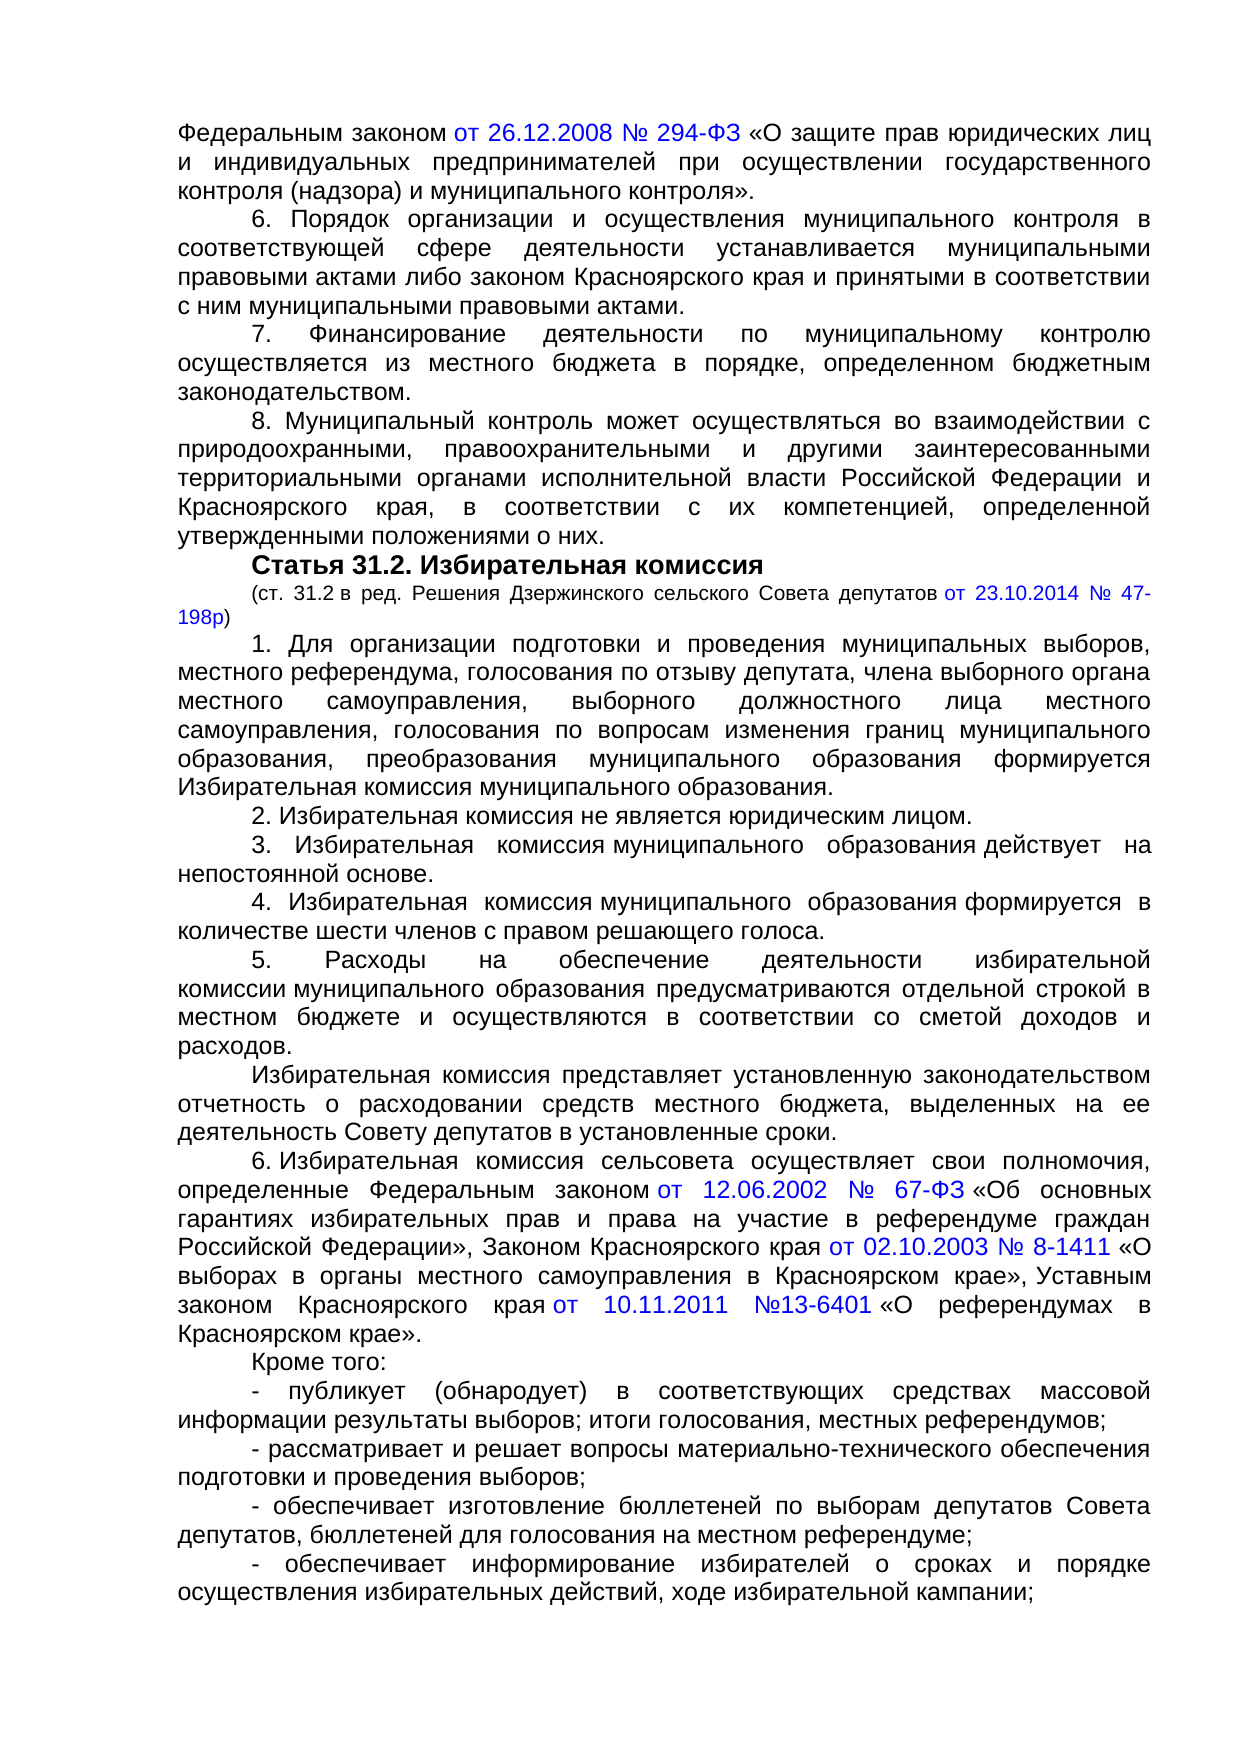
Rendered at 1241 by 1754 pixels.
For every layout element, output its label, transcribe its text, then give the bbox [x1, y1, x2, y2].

text 7. Финансирование деятельности по муниципальному контролю осуществляется из местного бюджета в порядке, определенном бюджетным законодательством. [177, 319, 1152, 406]
text 3. Избирательная комиссия муниципального образования действует на непостоянной основе. [177, 830, 1152, 887]
text - рассматривает и решает вопросы материально-технического обеспечения подготовки и проведения выборов; [177, 1433, 1152, 1491]
text - публикует (обнародует) в соответствующих средствах массовой информации результаты выборов; итоги голосования, местных референдумов; [177, 1376, 1152, 1433]
text (ст. 31.2 в ред. Решения Дзержинского сельского Совета депутатов от 23.10.2014 № 47-198р) [177, 581, 1152, 628]
text 5. Расходы на обеспечение деятельности избирательной комиссии муниципального образования предусматриваются отдельной строкой в местном бюджете и осуществляются в соответствии со сметой доходов и расходов. [177, 945, 1152, 1060]
text 4. Избирательная комиссия муниципального образования формируется в количестве шести членов с правом решающего голоса. [177, 887, 1152, 945]
text 8. Муниципальный контроль может осуществляться во взаимодействии с природоохранными, правоохранительными и другими заинтересованными территориальными органами исполнительной власти Российской Федерации и Красноярского края, в соответствии с их компетенцией, определенной утвержденными положениями о них. [177, 406, 1152, 549]
text 2. Избирательная комиссия не является юридическим лицом. [177, 801, 1152, 830]
text - обеспечивает информирование избирателей о сроках и порядке осуществления избирательных действий, ходе избирательной кампании; [177, 1548, 1152, 1606]
text - обеспечивает изготовление бюллетеней по выборам депутатов Совета депутатов, бюллетеней для голосования на местном референдуме; [177, 1491, 1152, 1548]
text Статья 31.2. Избирательная комиссия [177, 549, 1152, 581]
text 6. Избирательная комиссия сельсовета осуществляет свои полномочия, определенные Федеральным законом от 12.06.2002 № 67-ФЗ «Об основных гарантиях избирательных прав и права на участие в референдуме граждан Российской Федерации», Законом Красноярского края от 02.10.2003 № 8-1411 «О выборах в органы местного самоуправления в Красноярском крае», Уставным законом Красноярского края от 10.11.2011 №13-6401 «О референдумах в Красноярском крае». [177, 1146, 1152, 1347]
text Кроме того: [177, 1347, 1152, 1376]
text 1. Для организации подготовки и проведения муниципальных выборов, местного референдума, голосования по отзыву депутата, члена выборного органа местного самоуправления, выборного должностного лица местного самоуправления, голосования по вопросам изменения границ муниципального образования, преобразования муниципального образования формируется Избирательная комиссия муниципального образования. [177, 628, 1152, 801]
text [177, 118, 1152, 204]
text Избирательная комиссия представляет установленную законодательством отчетность о расходовании средств местного бюджета, выделенных на ее деятельность Совету депутатов в установленные сроки. [177, 1060, 1152, 1146]
text 6. Порядок организации и осуществления муниципального контроля в соответствующей сфере деятельности устанавливается муниципальными правовыми актами либо законом Красноярского края и принятыми в соответствии с ним муниципальными правовыми актами. [177, 204, 1152, 319]
